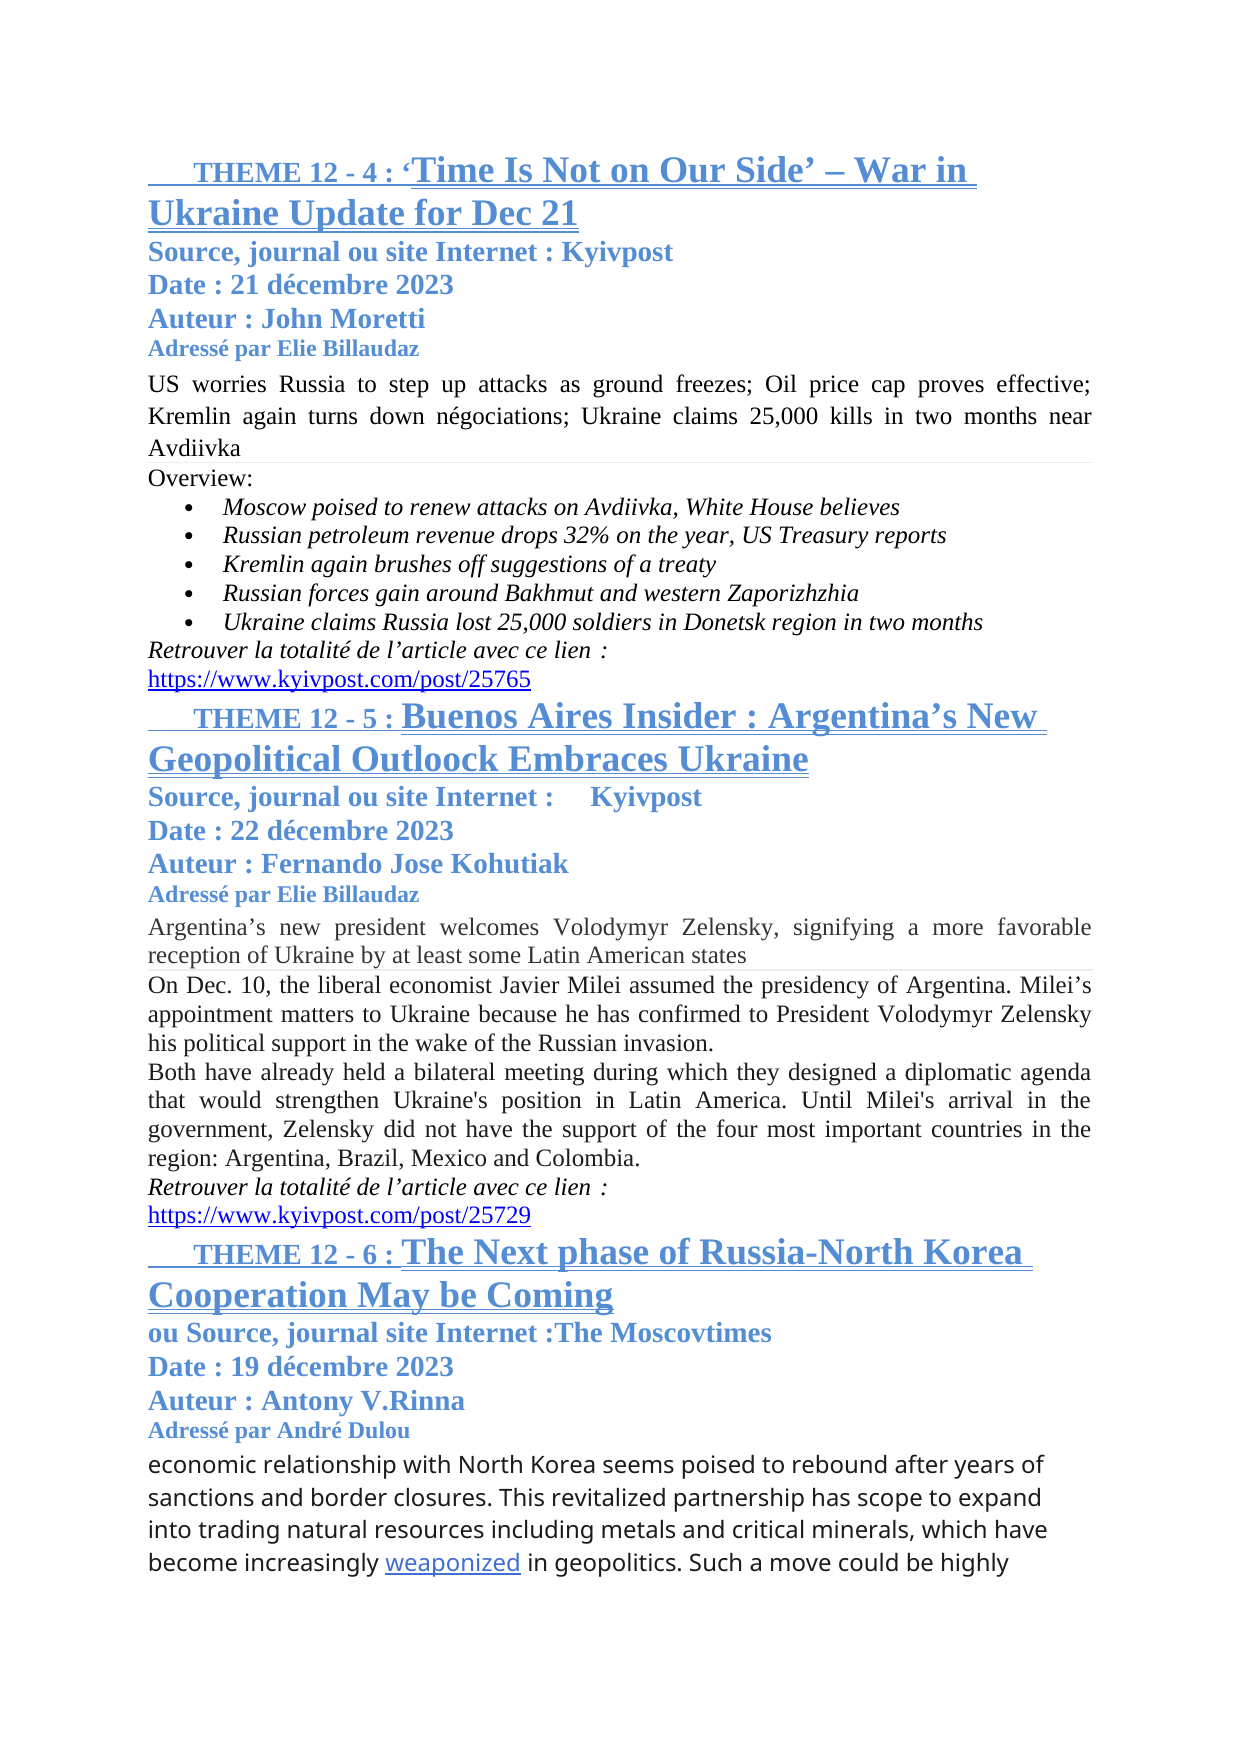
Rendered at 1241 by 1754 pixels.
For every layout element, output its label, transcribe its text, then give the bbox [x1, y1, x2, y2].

list Moscow poised to renew attacks on Avdiivka, White House believes [185, 492, 1093, 521]
text ou Source, journal site Internet :The Moscovtimes [148, 1316, 1093, 1349]
text Overview: [148, 463, 1093, 492]
text Adressé par Elie Billaudaz [148, 880, 1093, 907]
text Date : 21 décembre 2023 [148, 267, 1093, 301]
text https://www.kyivpost.com/post/25729 [148, 1201, 1093, 1229]
text Auteur : Antony V.Rinna [148, 1383, 1093, 1416]
text Date : 22 décembre 2023 [148, 813, 1093, 846]
text On Dec. 10, the liberal economist Javier Milei assumed the presidency of Argentina. Milei’s appointment matters to Ukraine because he has confirmed to President Volodymyr Zelensky his political support in the wake of the Russian invasion. [148, 971, 1093, 1057]
text Source, journal ou site Internet : Kyivpost [148, 234, 1093, 267]
text Source, journal ou site Internet : Kyivpost [148, 779, 1093, 813]
text Retrouver la totalité de l’article avec ce lien : [148, 1172, 1093, 1201]
text Adressé par Elie Billaudaz [148, 334, 1093, 362]
text Auteur : Fernando Jose Kohutiak [148, 846, 1093, 880]
text Auteur : John Moretti [148, 301, 1093, 334]
text Retrouver la totalité de l’article avec ce lien : [148, 636, 1093, 664]
subtitle US worries Russia to step up attacks as ground freezes; Oil price cap proves effective; Kremlin again turns down négociations; Ukraine claims 25,000 kills in two months near Avdiivka [148, 366, 1093, 462]
list Ukraine claims Russia lost 25,000 soldiers in Donetsk region in two months [185, 607, 1093, 636]
list Russian forces gain around Bakhmut and western Zaporizhzhia [185, 578, 1093, 607]
subtitle Argentina’s new president welcomes Volodymyr Zelensky, signifying a more favorable reception of Ukraine by at least some Latin American states [148, 912, 1093, 969]
text https://www.kyivpost.com/post/25765 [148, 664, 1093, 693]
text Adressé par André Dulou [148, 1416, 1093, 1444]
text Both have already held a bilateral meeting during which they designed a diplomatic agenda that would strengthen Ukraine's position in Latin America. Until Milei's arrival in the government, Zelensky did not have the support of the four most important countries in the region: Argentina, Brazil, Mexico and Colombia. [148, 1057, 1093, 1172]
text THEME 12 - 5 : Buenos Aires Insider : Argentina’s New Geopolitical Outloock Embraces Ukraine [148, 693, 1093, 779]
text THEME 12 - 4 : ‘Time Is Not on Our Side’ – War in Ukraine Update for Dec 21 [148, 148, 1093, 234]
text Date : 19 décembre 2023 [148, 1349, 1093, 1383]
list Russian petroleum revenue drops 32% on the year, US Treasury reports [185, 521, 1093, 549]
text THEME 12 - 6 : The Next phase of Russia-North Korea Cooperation May be Coming [148, 1229, 1093, 1316]
list Kremlin again brushes off suggestions of a treaty [185, 549, 1093, 578]
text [148, 1448, 1093, 1578]
